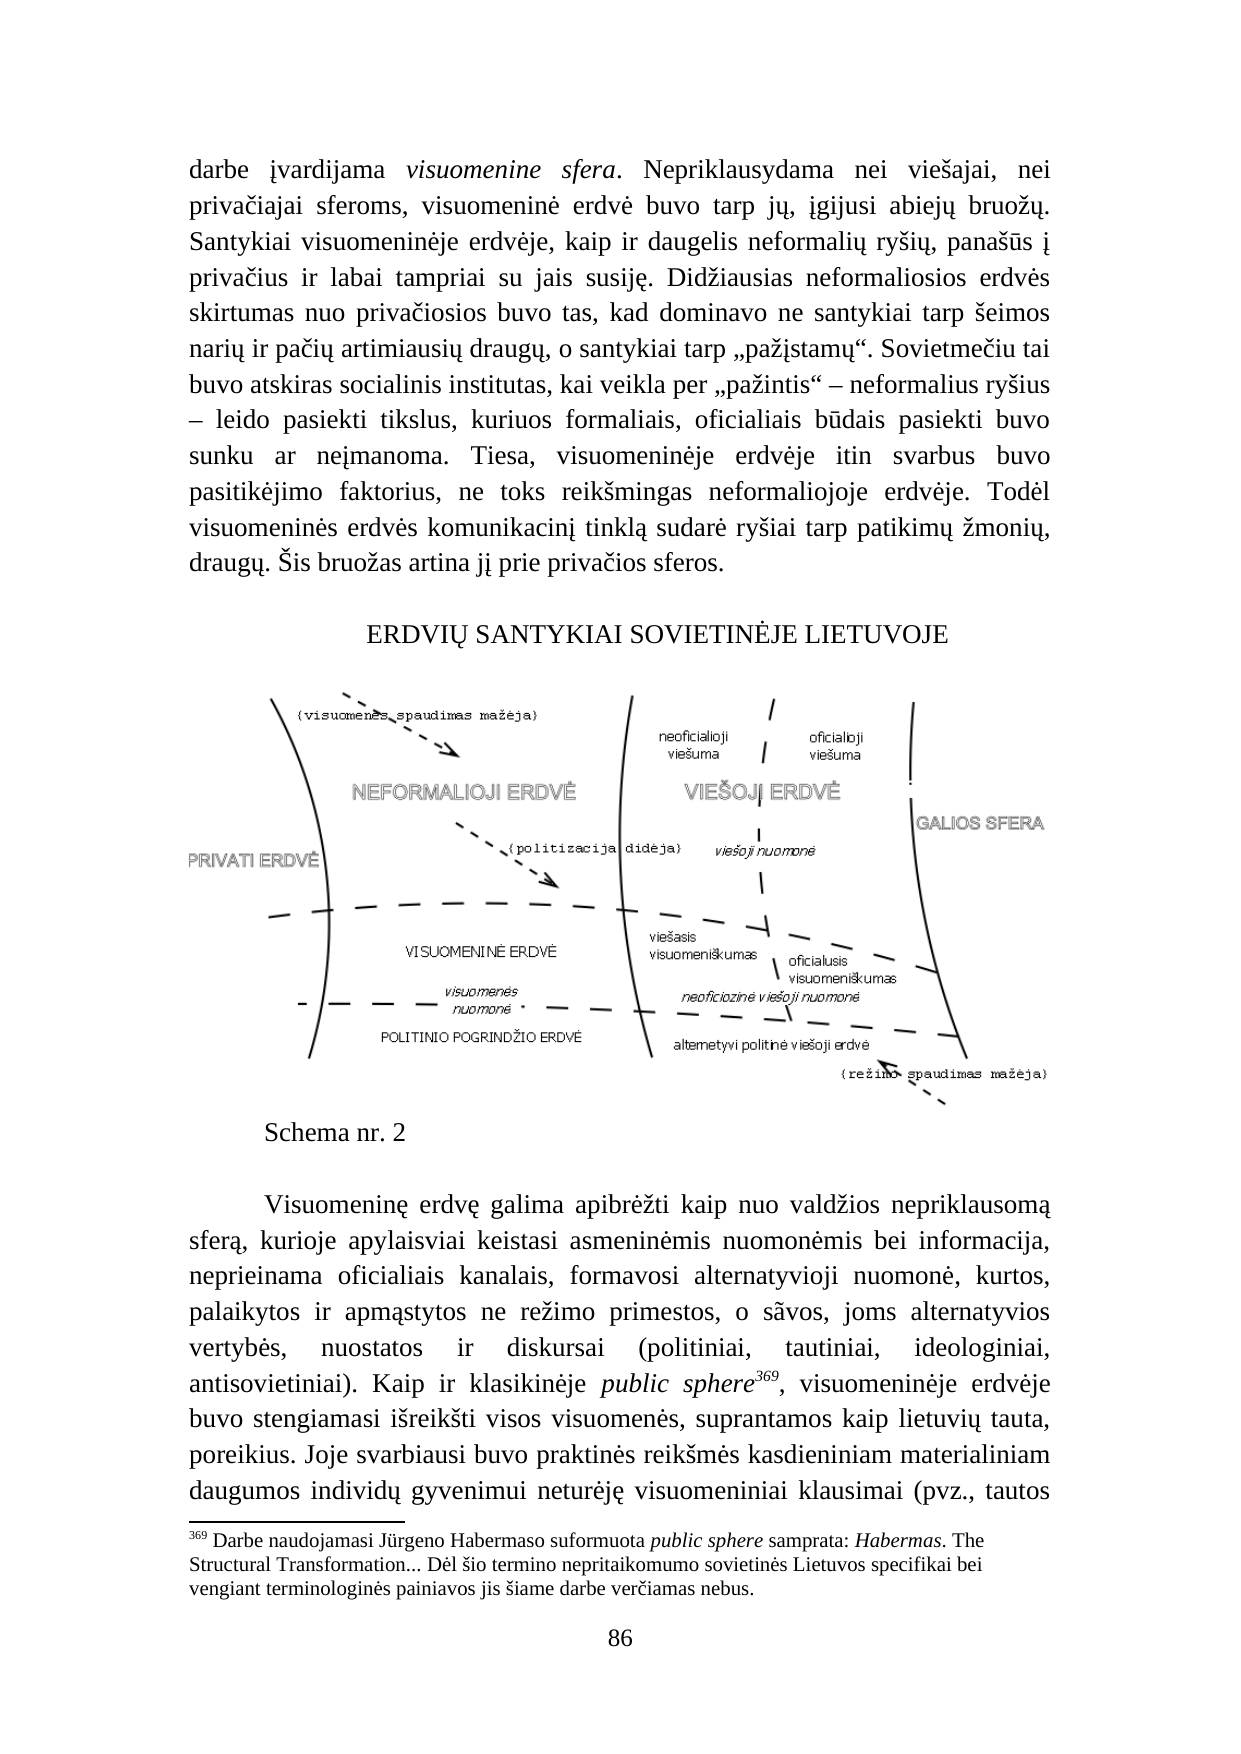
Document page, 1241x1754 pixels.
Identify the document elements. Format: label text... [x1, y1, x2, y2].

text Schema nr. 2 [189, 1117, 1051, 1148]
text ERDVIŲ SANTYKIAI SOVIETINĖJE LIETUVOJE [189, 618, 1051, 649]
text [189, 153, 1051, 578]
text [189, 1188, 1051, 1505]
picture [188, 689, 1052, 1113]
